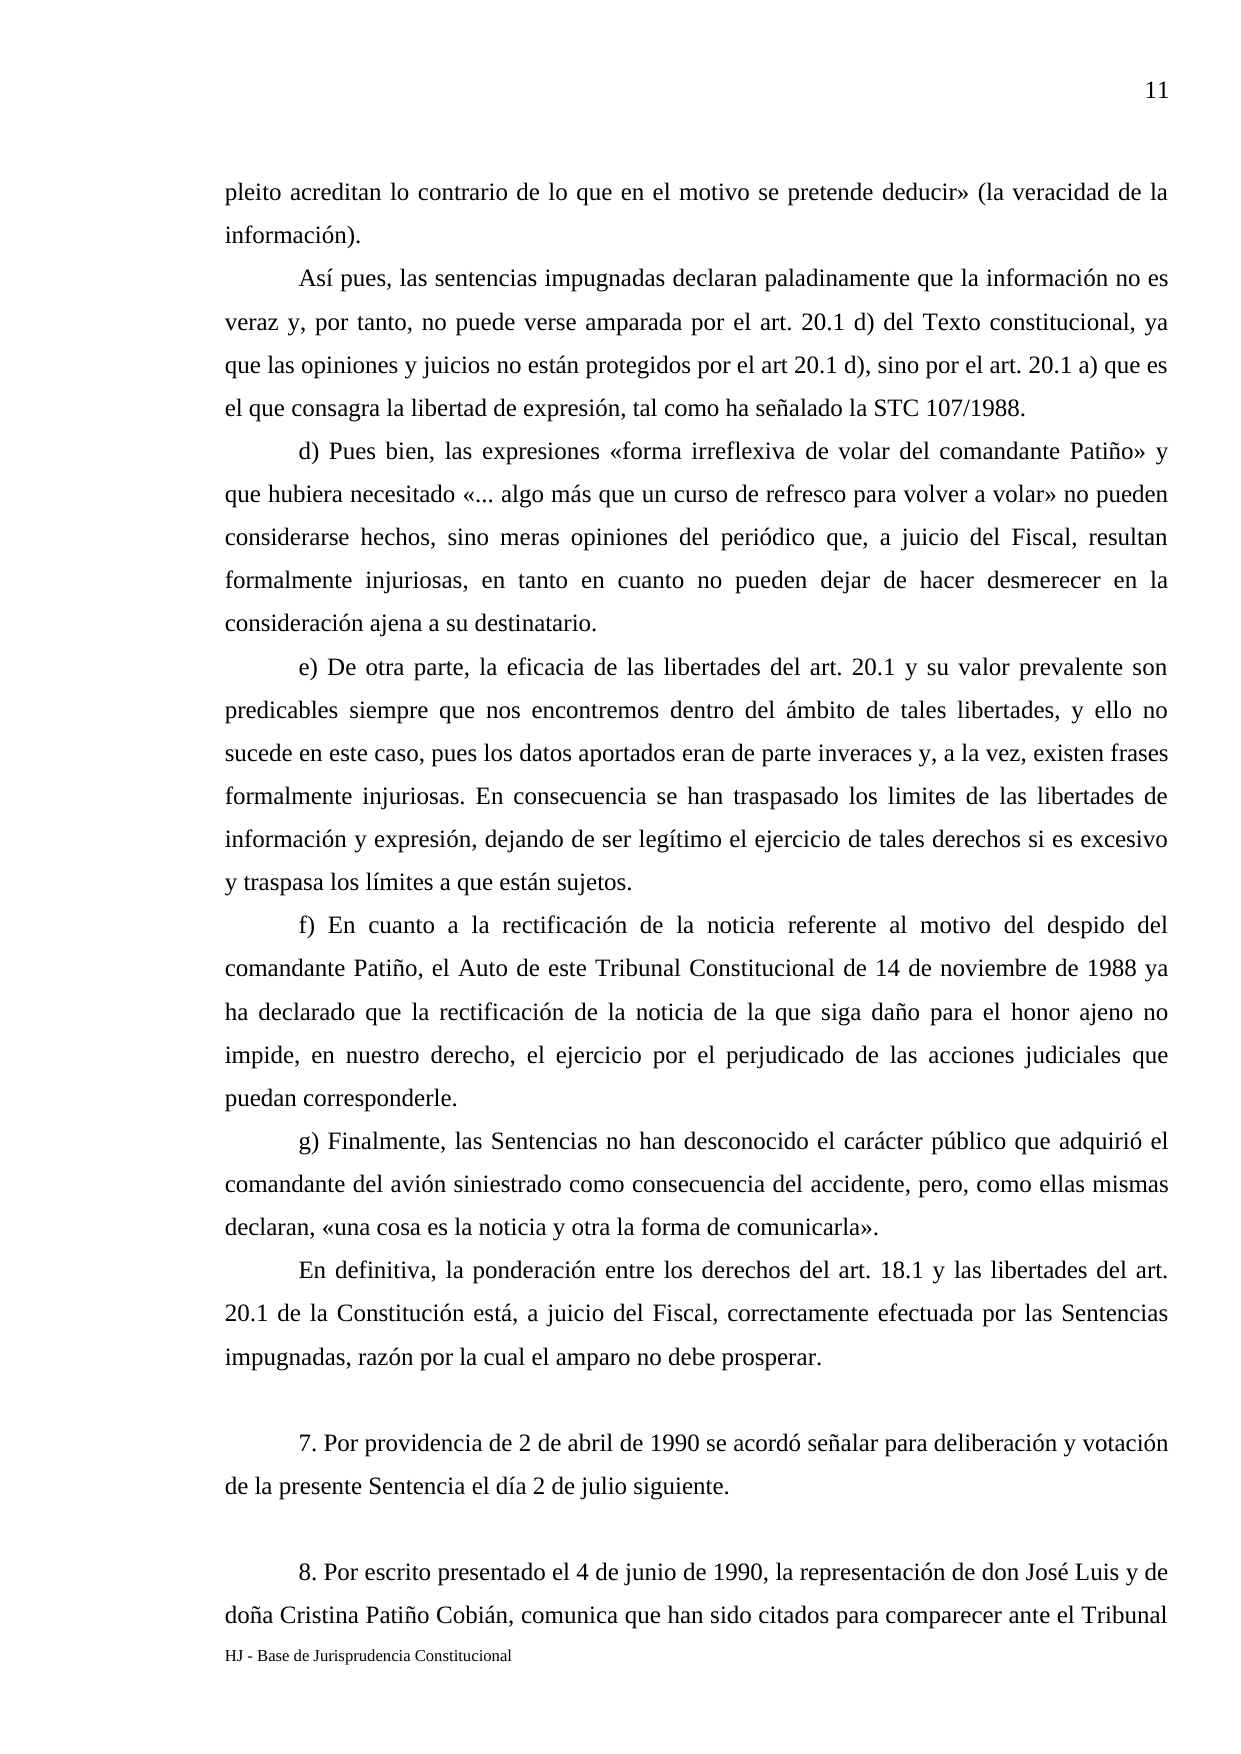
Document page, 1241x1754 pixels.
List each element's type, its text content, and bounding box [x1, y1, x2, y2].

text En definitiva, la ponderación entre los derechos del art. 18.1 y las libertades del art. 20.1 de la Constitución está, a juicio del Fiscal, correctamente efectuada por las Sentencias impugnadas, razón por la cual el amparo no debe prosperar. [224, 1255, 1169, 1370]
text Así pues, las sentencias impugnadas declaran paladinamente que la información no es veraz y, por tanto, no puede verse amparada por el art. 20.1 d) del Texto constitucional, ya que las opiniones y juicios no están protegidos por el art 20.1 d), sino por el art. 20.1 a) que es el que consagra la libertad de expresión, tal como ha señalado la STC 107/1988. [224, 263, 1169, 422]
text g) Finalmente, las Sentencias no han desconocido el carácter público que adquirió el comandante del avión siniestrado como consecuencia del accidente, pero, como ellas mismas declaran, «una cosa es la noticia y otra la forma de comunicarla». [224, 1126, 1169, 1241]
text d) Pues bien, las expresiones «forma irreflexiva de volar del comandante Patiño» y que hubiera necesitado «... algo más que un curso de refresco para volver a volar» no pueden considerarse hechos, sino meras opiniones del periódico que, a juicio del Fiscal, resultan formalmente injuriosas, en tanto en cuanto no pueden dejar de hacer desmerecer en la consideración ajena a su destinatario. [224, 436, 1169, 637]
text 7. Por providencia de 2 de abril de 1990 se acordó señalar para deliberación y votación de la presente Sentencia el día 2 de julio siguiente. [224, 1428, 1169, 1500]
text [224, 1557, 1169, 1629]
text e) De otra parte, la eficacia de las libertades del art. 20.1 y su valor prevalente son predicables siempre que nos encontremos dentro del ámbito de tales libertades, y ello no sucede en este caso, pues los datos aportados eran de parte inveraces y, a la vez, existen frases formalmente injuriosas. En consecuencia se han traspasado los limites de las libertades de información y expresión, dejando de ser legítimo el ejercicio de tales derechos si es excesivo y traspasa los límites a que están sujetos. [224, 652, 1169, 896]
text f) En cuanto a la rectificación de la noticia referente al motivo del despido del comandante Patiño, el Auto de este Tribunal Constitucional de 14 de noviembre de 1988 ya ha declarado que la rectificación de la noticia de la que siga daño para el honor ajeno no impide, en nuestro derecho, el ejercicio por el perjudicado de las acciones judiciales que puedan corresponderle. [224, 910, 1169, 1112]
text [224, 177, 1169, 249]
